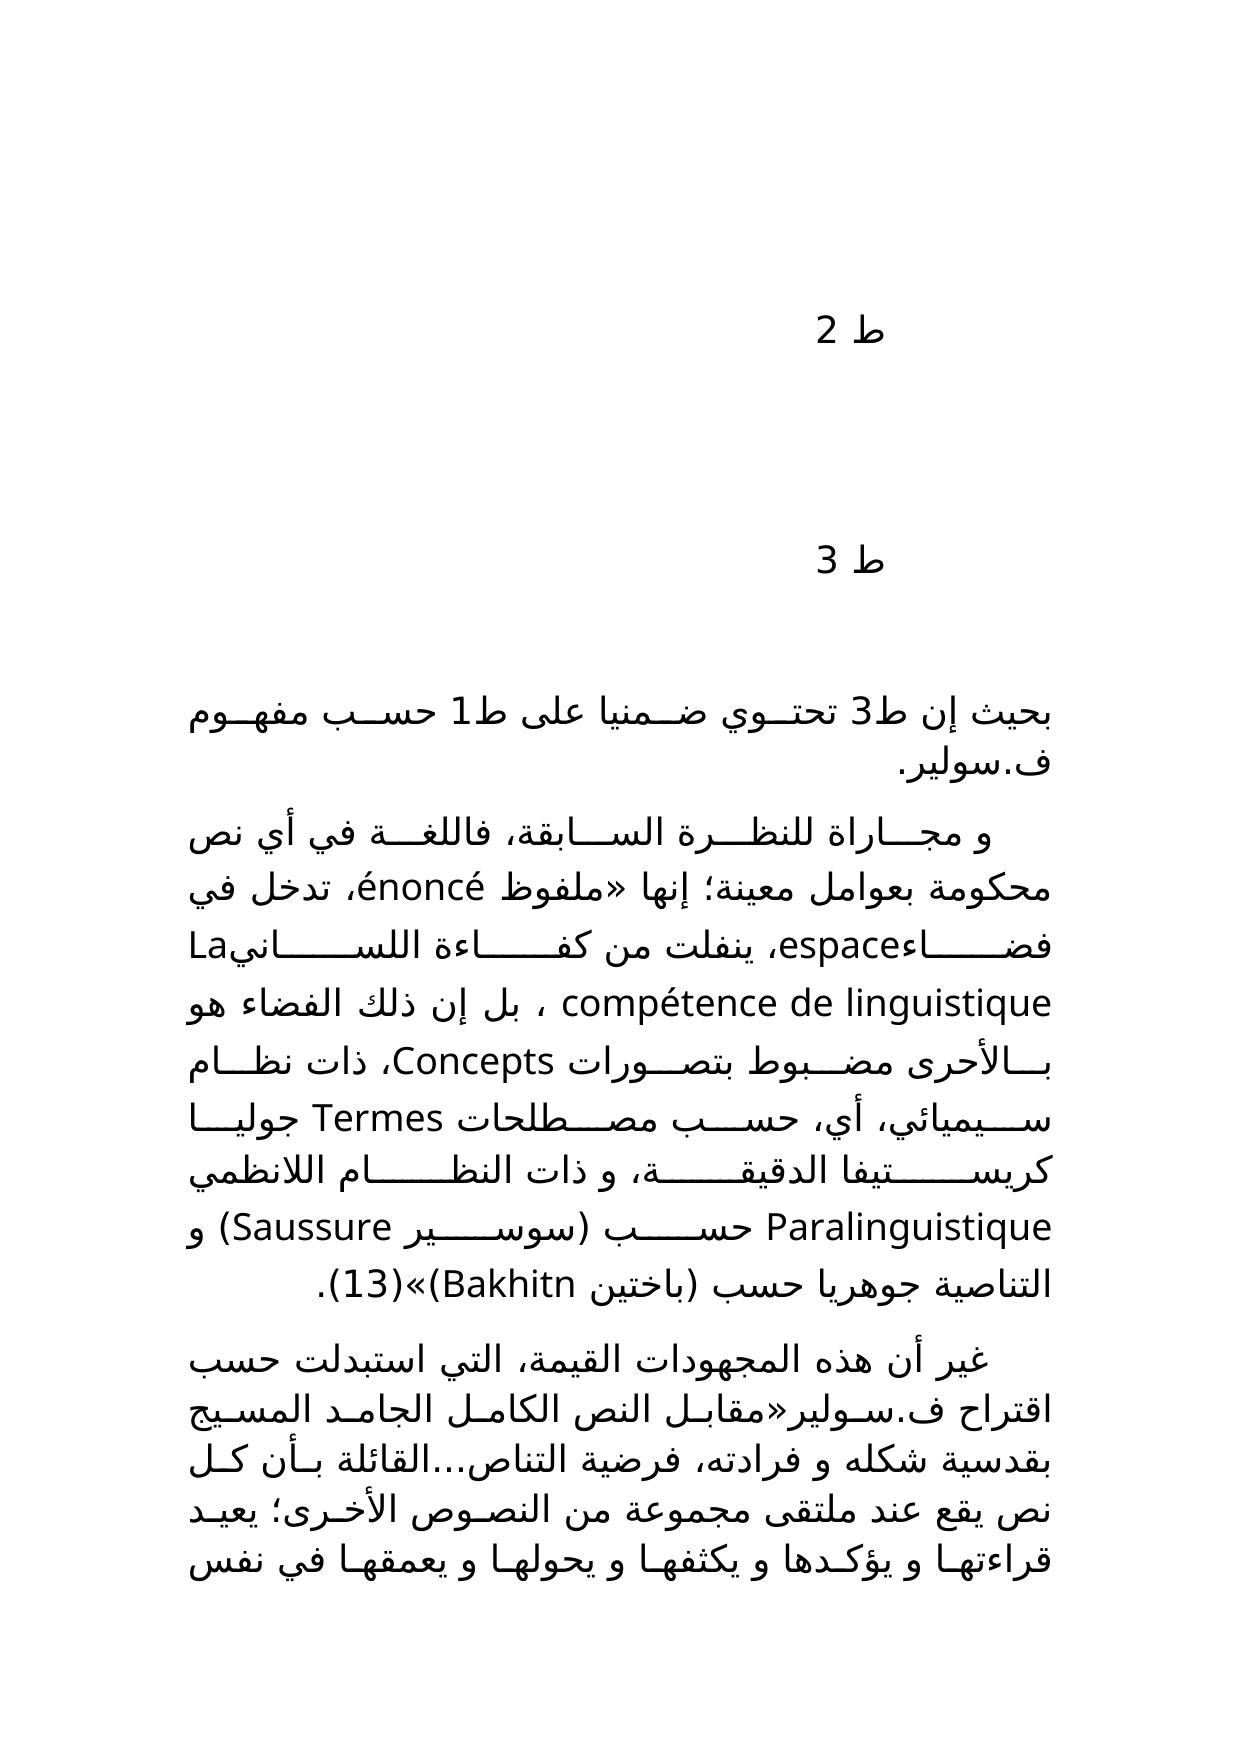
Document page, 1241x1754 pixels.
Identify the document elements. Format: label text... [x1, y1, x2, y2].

text و مجاراة للنظرة السابقة، فاللغة في أي نص محكومة بعوامل معينة؛ إنها «ملفوظ énoncé، تدخل في فضاءespace، ينفلت من كفاءة اللسانيLa compétence de linguistique ، بل إن ذلك الفضاء هو بالأحرى مضبوط بتصورات Concepts، ذات نظام سيميائي، أي، حسب مصطلحات Termes جوليا كريستيفا الدقيقة، و ذات النظام اللانظمي Paralinguistique حسب (سوسير Saussure) و التناصية جوهريا حسب (باختين Bakhitn)»(13). [187, 810, 1053, 1309]
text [187, 1337, 1053, 1581]
text ط 2 [187, 309, 1053, 353]
text بحيث إن ط3 تحتوي ضمنيا على ط1 حسب مفهوم ف.سولير. [187, 689, 1053, 783]
text ط 3 [187, 539, 1053, 582]
